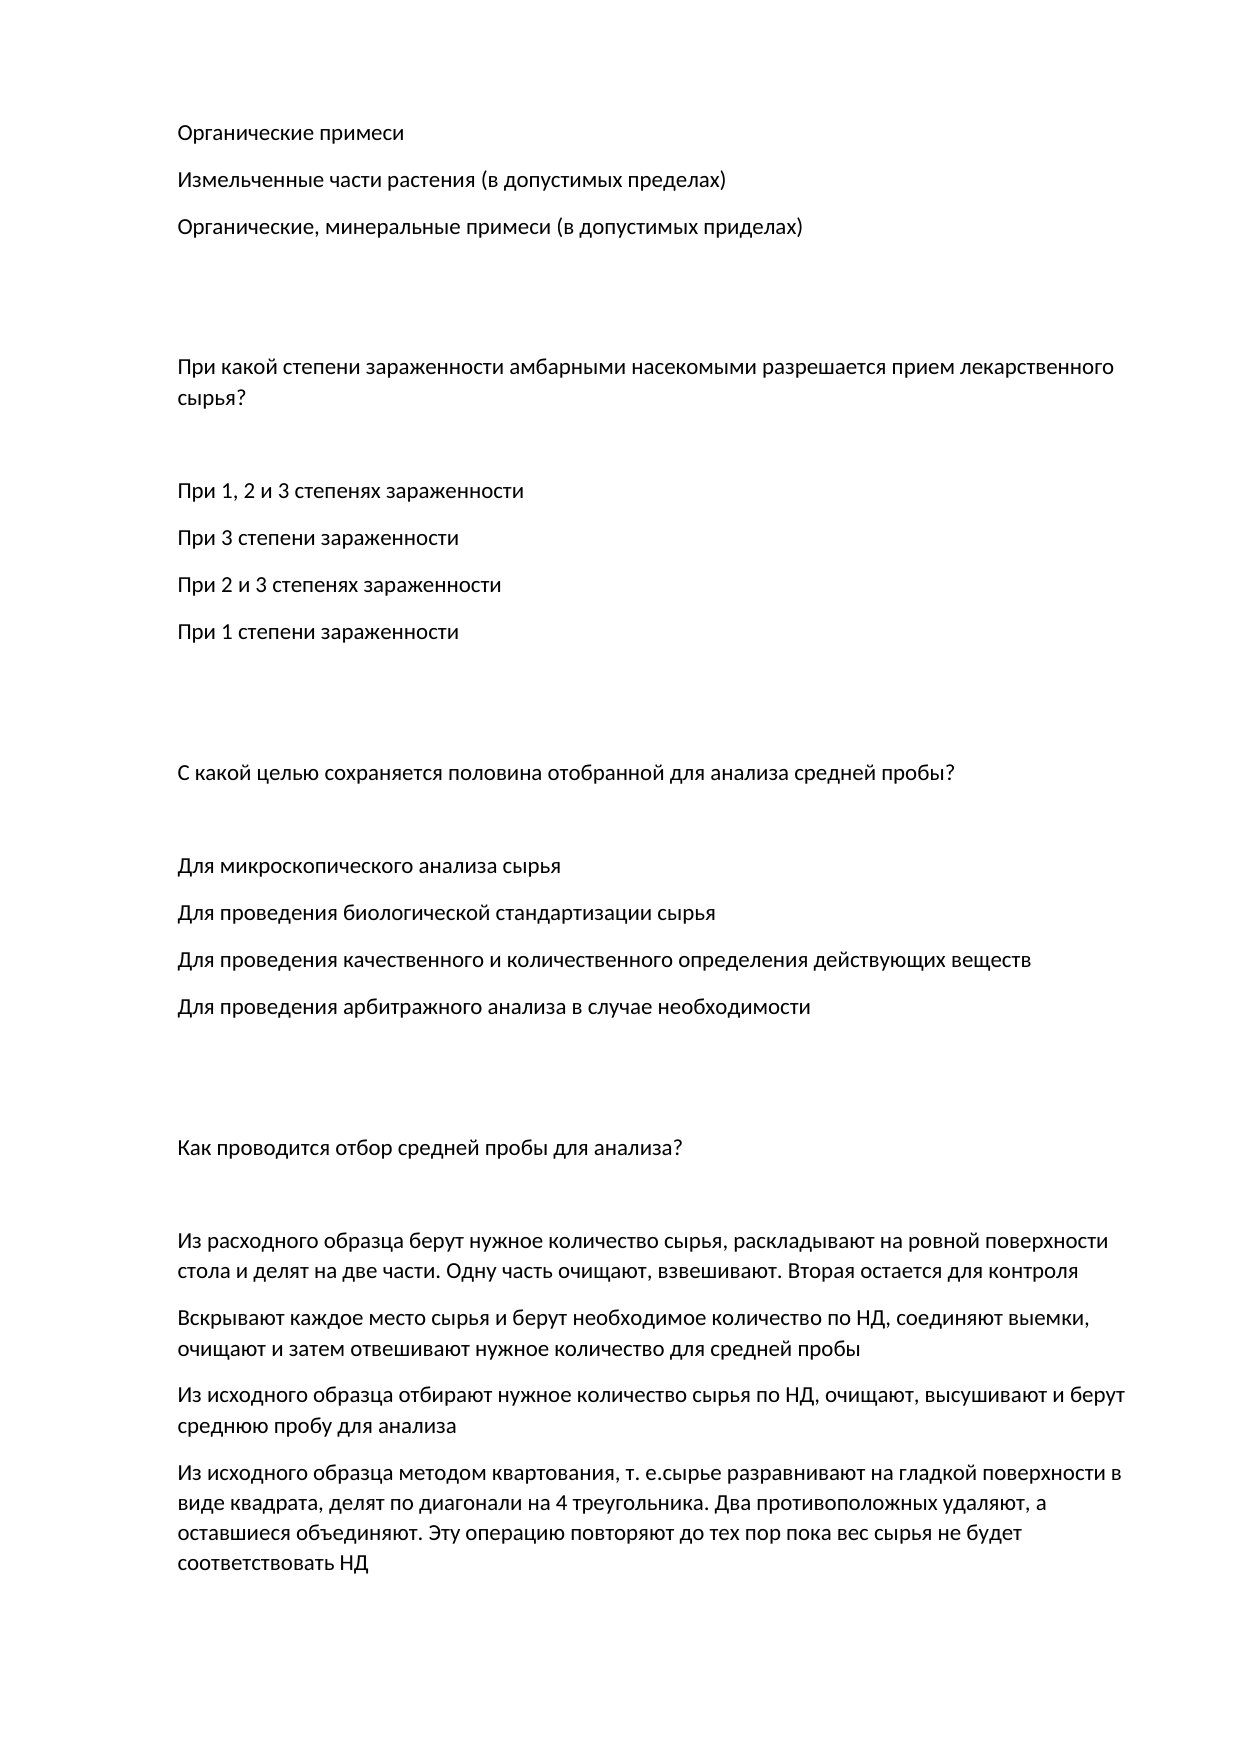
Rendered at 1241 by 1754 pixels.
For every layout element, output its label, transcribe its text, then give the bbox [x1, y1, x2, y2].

text Измельченные части растения (в допустимых пределах) [177, 165, 1152, 193]
text При 1 степени зараженности [177, 617, 1152, 645]
text Органические, минеральные примеси (в допустимых приделах) [177, 212, 1152, 240]
text При 1, 2 и 3 степенях зараженности [177, 476, 1152, 504]
text Из исходного образца отбирают нужное количество сырья по НД, очищают, высушивают и берут среднюю пробу для анализа [177, 1381, 1152, 1439]
text Из исходного образца методом квартования, т. е.сырье разравнивают на гладкой поверхности в виде квадрата, делят по диагонали на 4 треугольника. Два противоположных удаляют, а оставшиеся объединяют. Эту операцию повторяют до тех пор пока вес сырья не будет соответствовать НД [177, 1458, 1152, 1576]
text Для микроскопического анализа сырья [177, 851, 1152, 879]
text Вскрывают каждое место сырья и берут необходимое количество по НД, соединяют выемки, очищают и затем отвешивают нужное количество для средней пробы [177, 1303, 1152, 1362]
text С какой целью сохраняется половина отобранной для анализа средней пробы? [177, 758, 1152, 786]
text Как проводится отбор средней пробы для анализа? [177, 1133, 1152, 1161]
text Для проведения биологической стандартизации сырья [177, 898, 1152, 926]
text Из расходного образца берут нужное количество сырья, раскладывают на ровной поверхности стола и делят на две части. Одну часть очищают, взвешивают. Вторая остается для контроля [177, 1226, 1152, 1285]
text Для проведения качественного и количественного определения действующих веществ [177, 945, 1152, 973]
text При какой степени зараженности амбарными насекомыми разрешается прием лекарственного сырья? [177, 352, 1152, 411]
text Органические примеси [177, 118, 1152, 146]
text При 2 и 3 степенях зараженности [177, 570, 1152, 598]
text Для проведения арбитражного анализа в случае необходимости [177, 992, 1152, 1020]
text При 3 степени зараженности [177, 523, 1152, 551]
